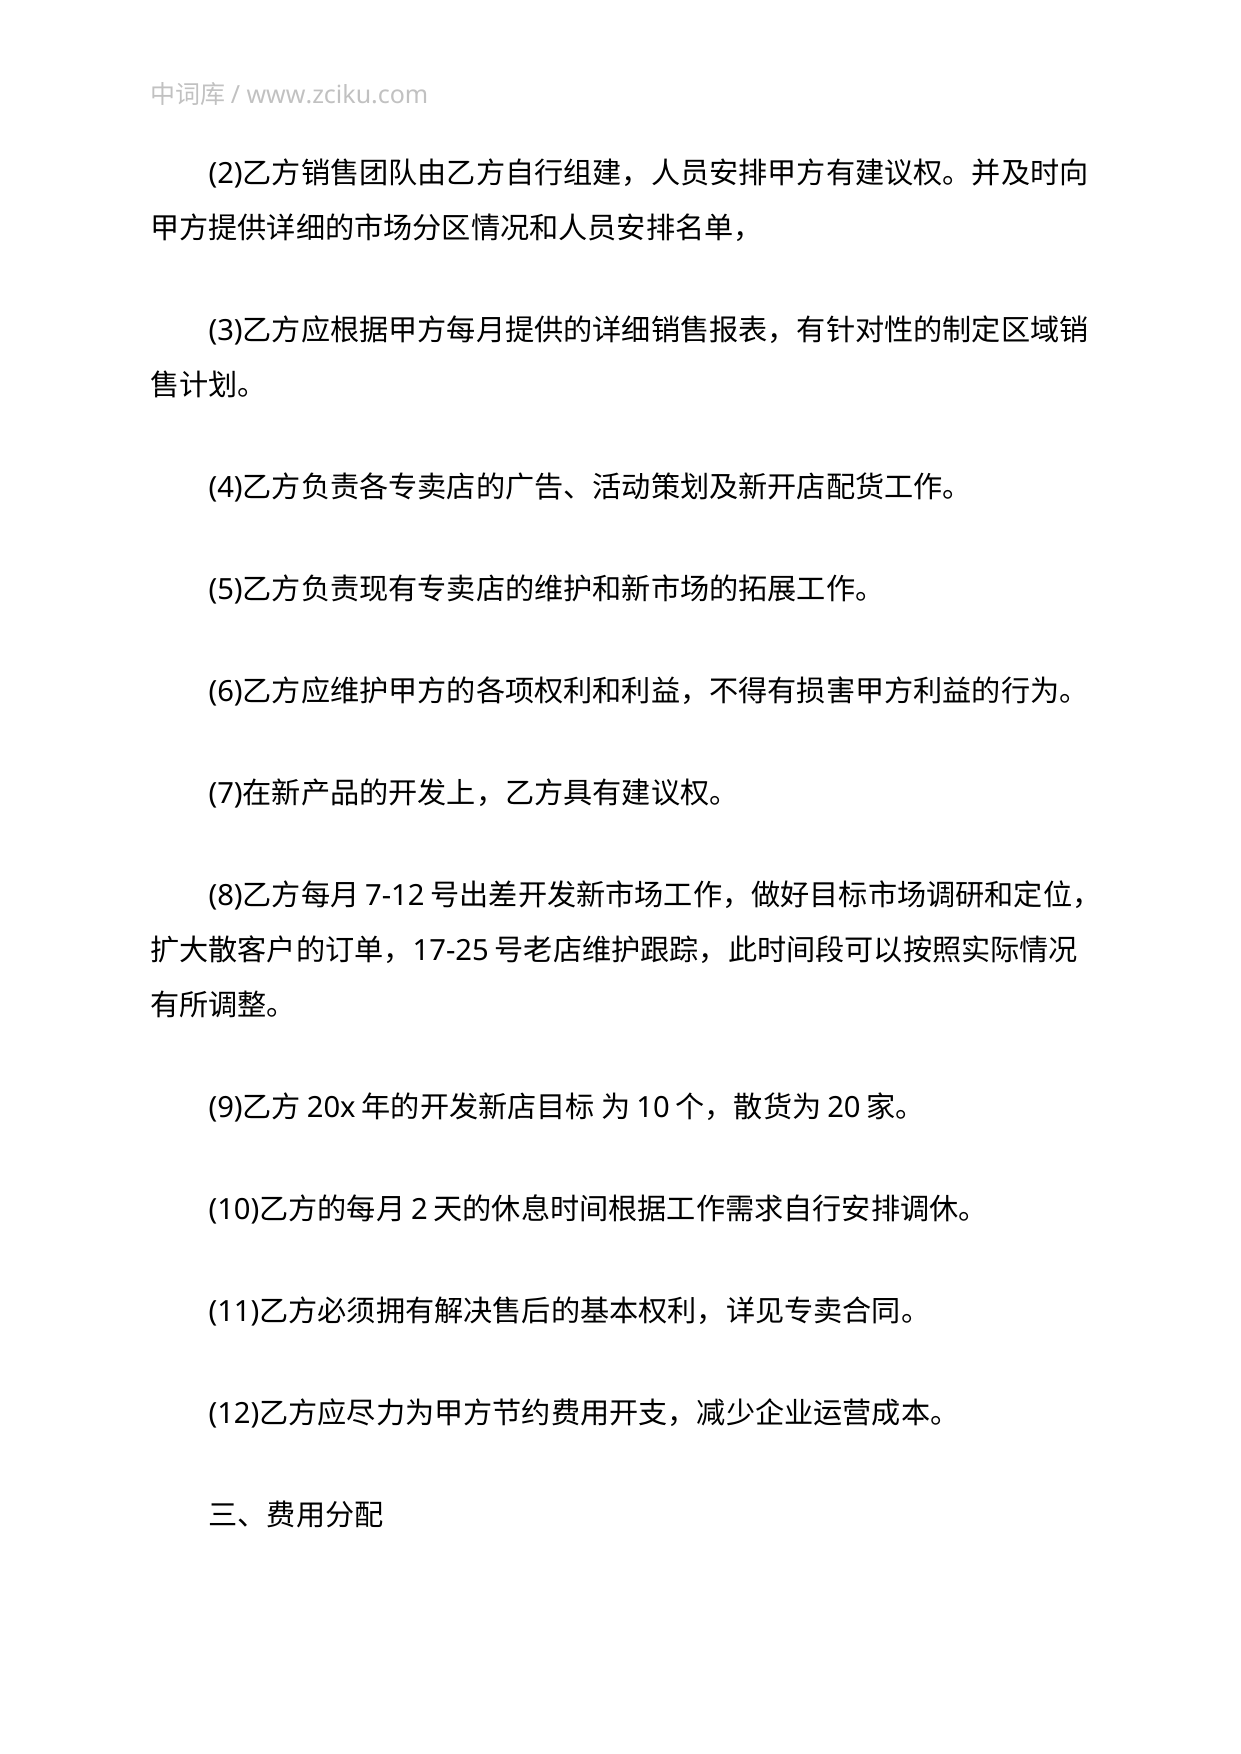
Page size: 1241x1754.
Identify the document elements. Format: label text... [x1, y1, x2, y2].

text (8)乙方每月7-12号出差开发新市场工作，做好目标市场调研和定位，扩大散客户的订单，17-25号老店维护跟踪，此时间段可以按照实际情况有所调整。 [150, 871, 1090, 1024]
text (12)乙方应尽力为甲方节约费用开支，减少企业运营成本。 [150, 1389, 1090, 1432]
text (6)乙方应维护甲方的各项权利和利益，不得有损害甲方利益的行为。 [150, 667, 1090, 710]
text (11)乙方必须拥有解决售后的基本权利，详见专卖合同。 [150, 1287, 1090, 1329]
text (4)乙方负责各专卖店的广告、活动策划及新开店配货工作。 [150, 463, 1090, 506]
text (3)乙方应根据甲方每月提供的详细销售报表，有针对性的制定区域销售计划。 [150, 307, 1090, 404]
text (10)乙方的每月2天的休息时间根据工作需求自行安排调休。 [150, 1185, 1090, 1228]
text 三、费用分配 [150, 1491, 1090, 1533]
text (5)乙方负责现有专卖店的维护和新市场的拓展工作。 [150, 566, 1090, 608]
text (2)乙方销售团队由乙方自行组建，人员安排甲方有建议权。并及时向甲方提供详细的市场分区情况和人员安排名单， [150, 150, 1090, 247]
text (9)乙方20x年的开发新店目标 为10个，散货为20家。 [150, 1083, 1090, 1126]
text (7)在新产品的开发上，乙方具有建议权。 [150, 769, 1090, 812]
